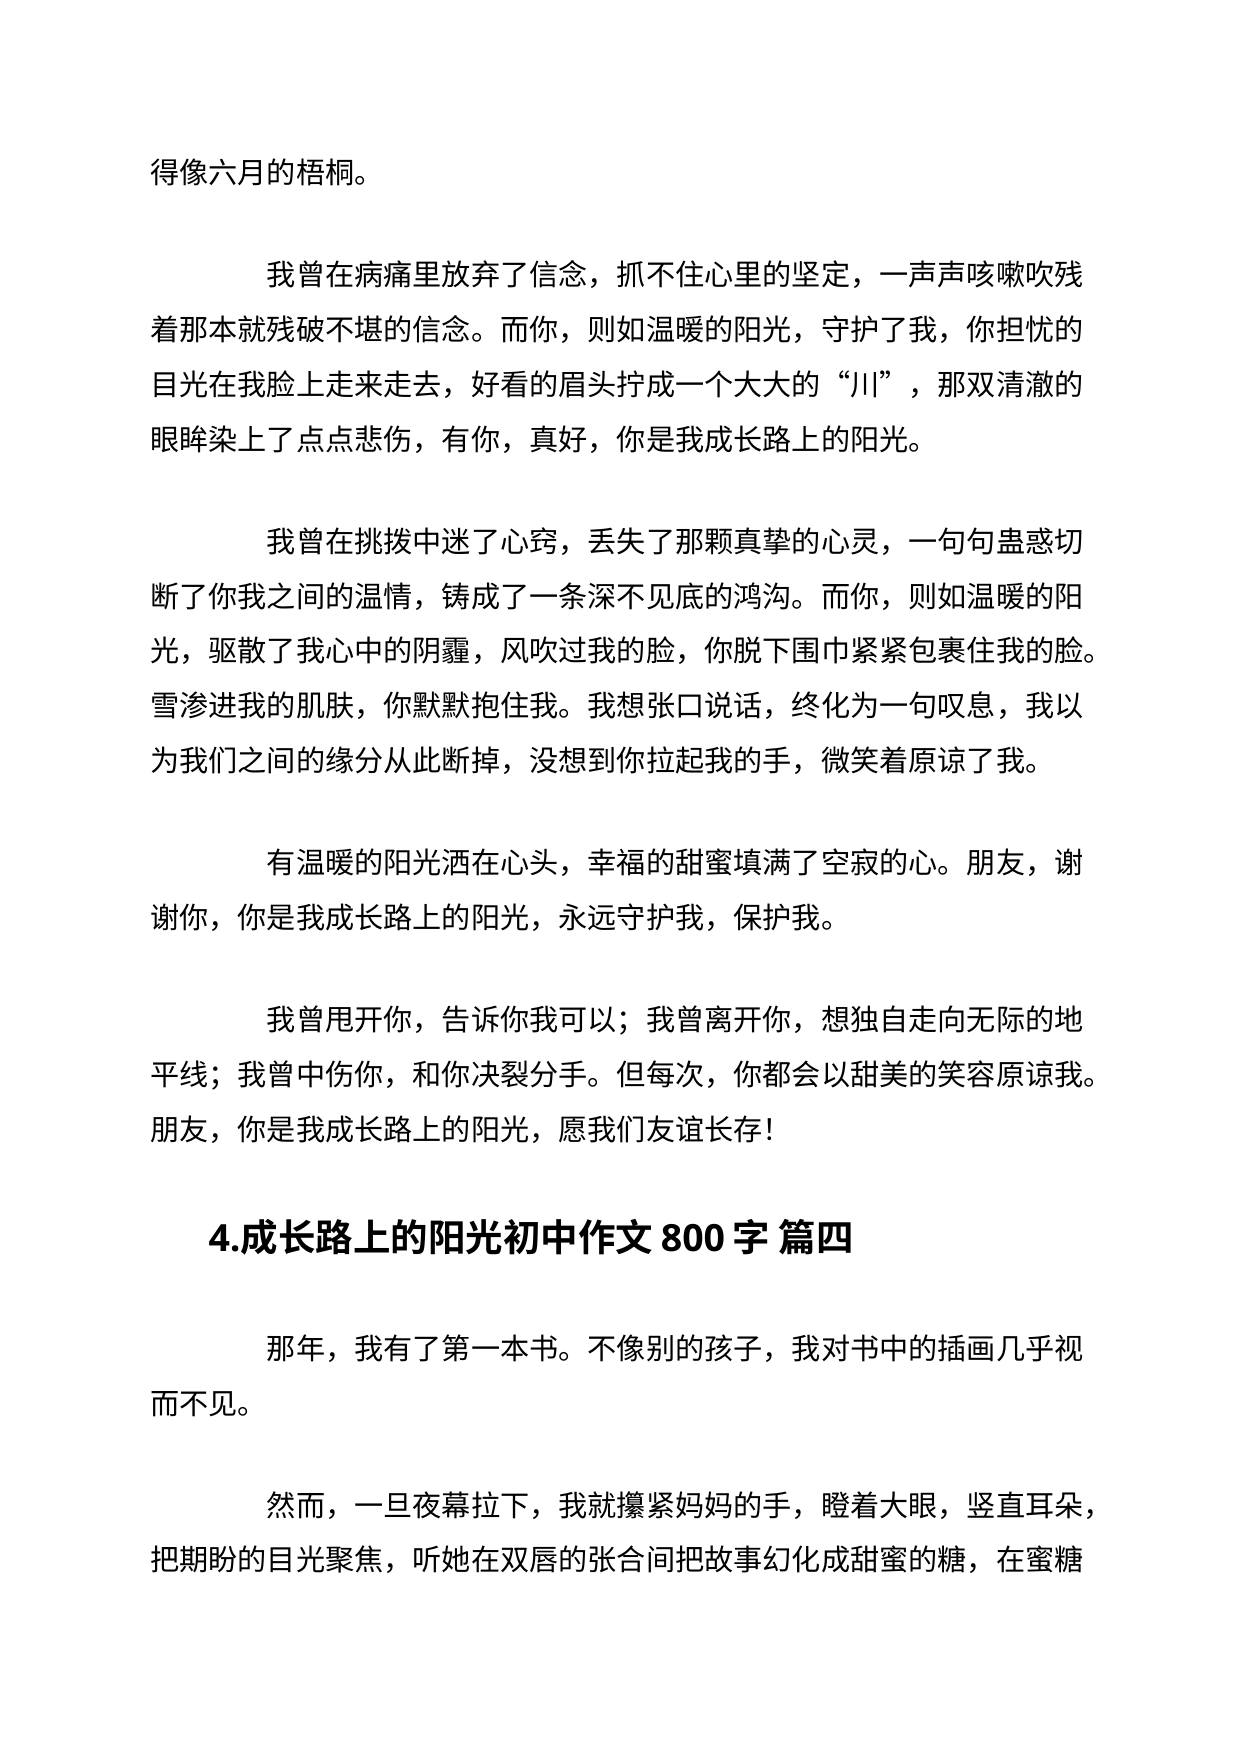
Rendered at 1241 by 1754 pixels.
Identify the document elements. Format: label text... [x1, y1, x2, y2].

text 4.成长路上的阳光初中作文800字 篇四 [150, 1208, 1090, 1262]
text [150, 1482, 1090, 1579]
text 那年，我有了第一本书。不像别的孩子，我对书中的插画几乎视而不见。 [150, 1325, 1090, 1423]
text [150, 150, 1090, 192]
text 我曾在病痛里放弃了信念，抓不住心里的坚定，一声声咳嗽吹残着那本就残破不堪的信念。而你，则如温暖的阳光，守护了我，你担忧的目光在我脸上走来走去，好看的眉头拧成一个大大的“川”，那双清澈的眼眸染上了点点悲伤，有你，真好，你是我成长路上的阳光。 [150, 252, 1090, 459]
text 有温暖的阳光洒在心头，幸福的甜蜜填满了空寂的心。朋友，谢谢你，你是我成长路上的阳光，永远守护我，保护我。 [150, 839, 1090, 937]
text 我曾在挑拨中迷了心窍，丢失了那颗真挚的心灵，一句句蛊惑切断了你我之间的温情，铸成了一条深不见底的鸿沟。而你，则如温暖的阳光，驱散了我心中的阴霾，风吹过我的脸，你脱下围巾紧紧包裹住我的脸。雪渗进我的肌肤，你默默抱住我。我想张口说话，终化为一句叹息，我以为我们之间的缘分从此断掉，没想到你拉起我的手，微笑着原谅了我。 [150, 518, 1090, 780]
text 我曾甩开你，告诉你我可以；我曾离开你，想独自走向无际的地平线；我曾中伤你，和你决裂分手。但每次，你都会以甜美的笑容原谅我。朋友，你是我成长路上的阳光，愿我们友谊长存！ [150, 996, 1090, 1148]
